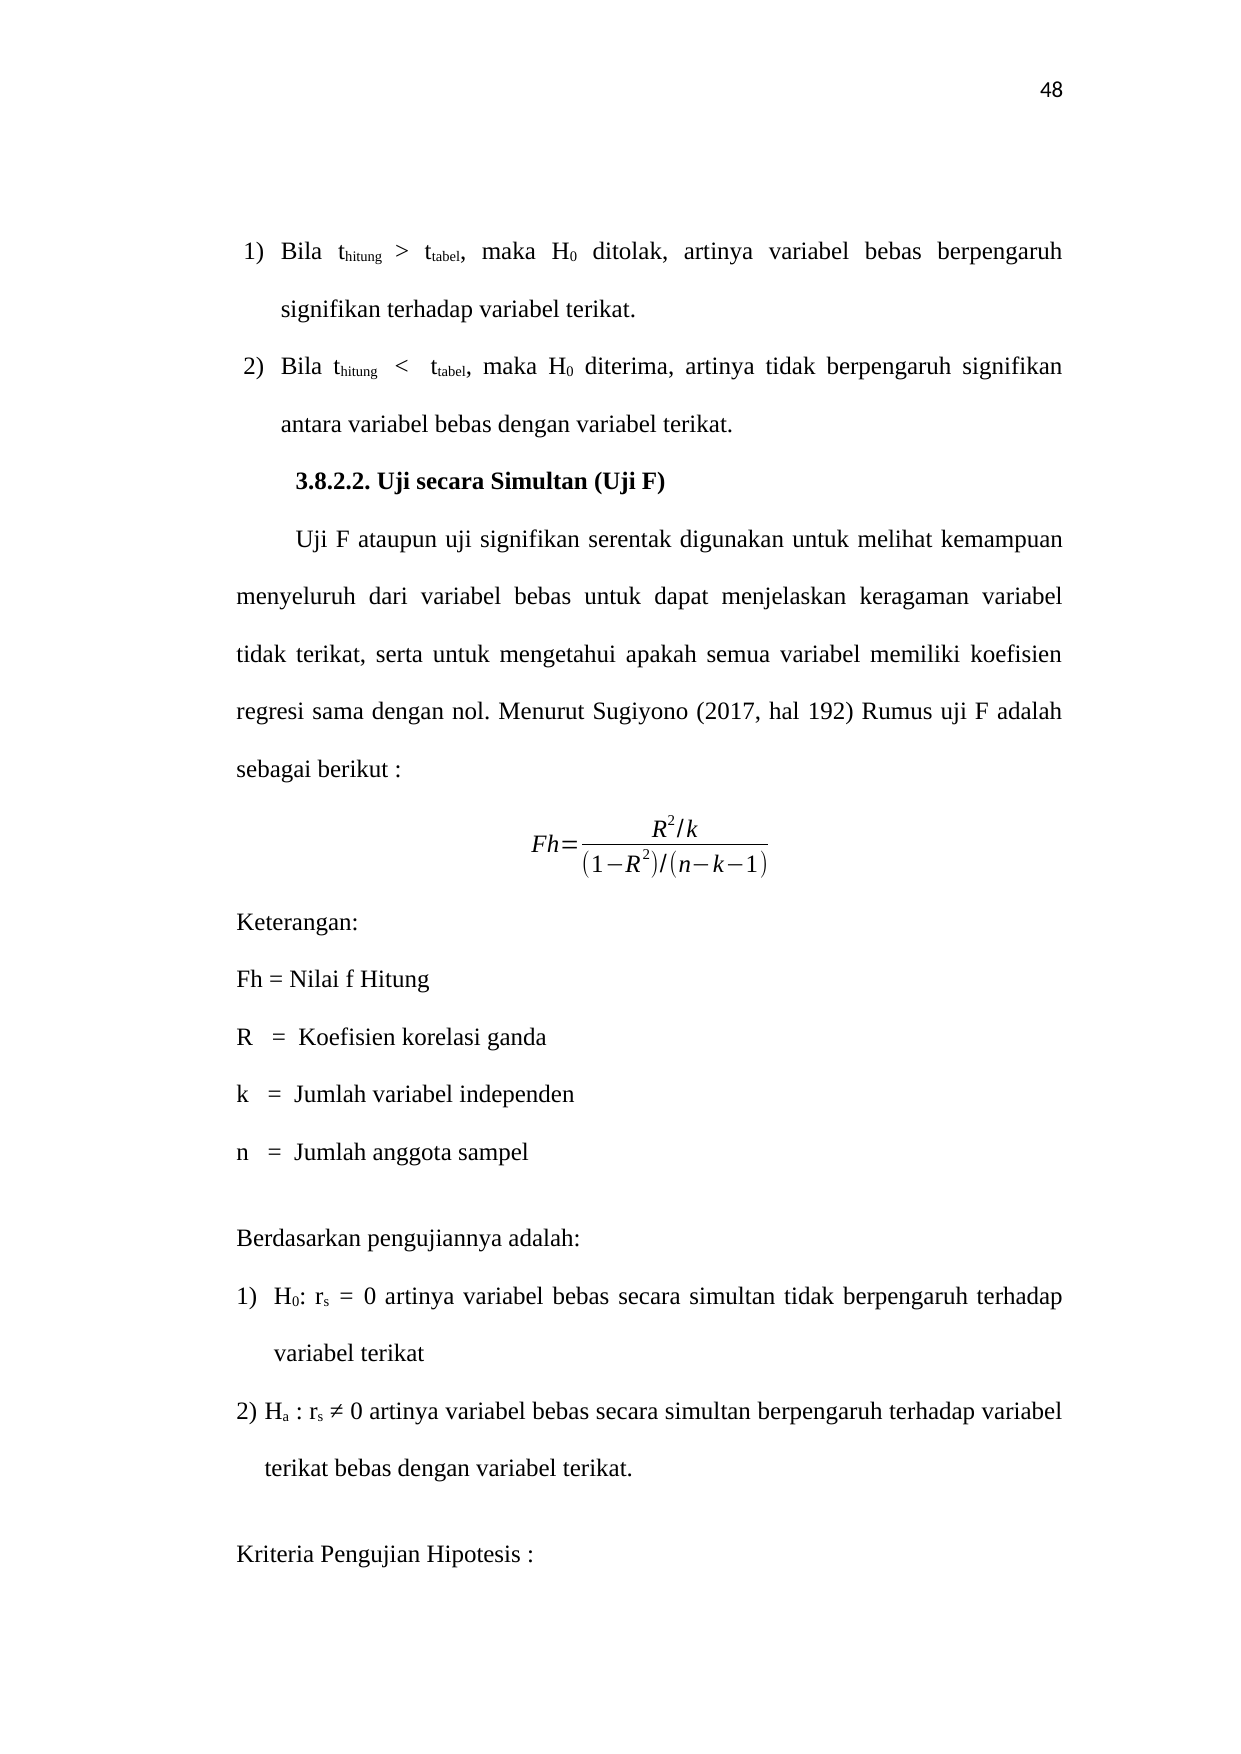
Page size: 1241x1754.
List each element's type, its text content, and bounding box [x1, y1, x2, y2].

text Fh = Nilai f Hitung [236, 964, 1063, 993]
text n = Jumlah anggota sampel [236, 1137, 1063, 1166]
list Bila thitung < ttabel, maka H0 diterima, artinya tidak berpengaruh signifikan antara variabel bebas dengan variabel terikat. [243, 351, 1063, 437]
text Kriteria Pengujian Hipotesis : [236, 1539, 1063, 1568]
list Bila thitung > ttabel, maka H0 ditolak, artinya variabel bebas berpengaruh signifikan terhadap variabel terikat. [243, 236, 1063, 322]
text 3.8.2.2. Uji secara Simultan (Uji F) [295, 466, 1063, 495]
text Berdasarkan pengujiannya adalah: [236, 1223, 1063, 1252]
list Ha : rs ≠ 0 artinya variabel bebas secara simultan berpengaruh terhadap variabel terikat bebas dengan variabel terikat. [236, 1396, 1063, 1482]
text R = Koefisien korelasi ganda [236, 1022, 1063, 1051]
list Uji F ataupun uji signifikan serentak digunakan untuk melihat kemampuan menyeluruh dari variabel bebas untuk dapat menjelaskan keragaman variabel tidak terikat, serta untuk mengetahui apakah semua variabel memiliki koefisien regresi sama dengan nol. Menurut Sugiyono (2017, hal 192) Rumus uji F adalah sebagai berikut : [236, 524, 1063, 782]
list H0: rs = 0 artinya variabel bebas secara simultan tidak berpengaruh terhadap variabel terikat [236, 1281, 1063, 1367]
text Keterangan: [236, 907, 1063, 936]
text k = Jumlah variabel independen [236, 1079, 1063, 1108]
